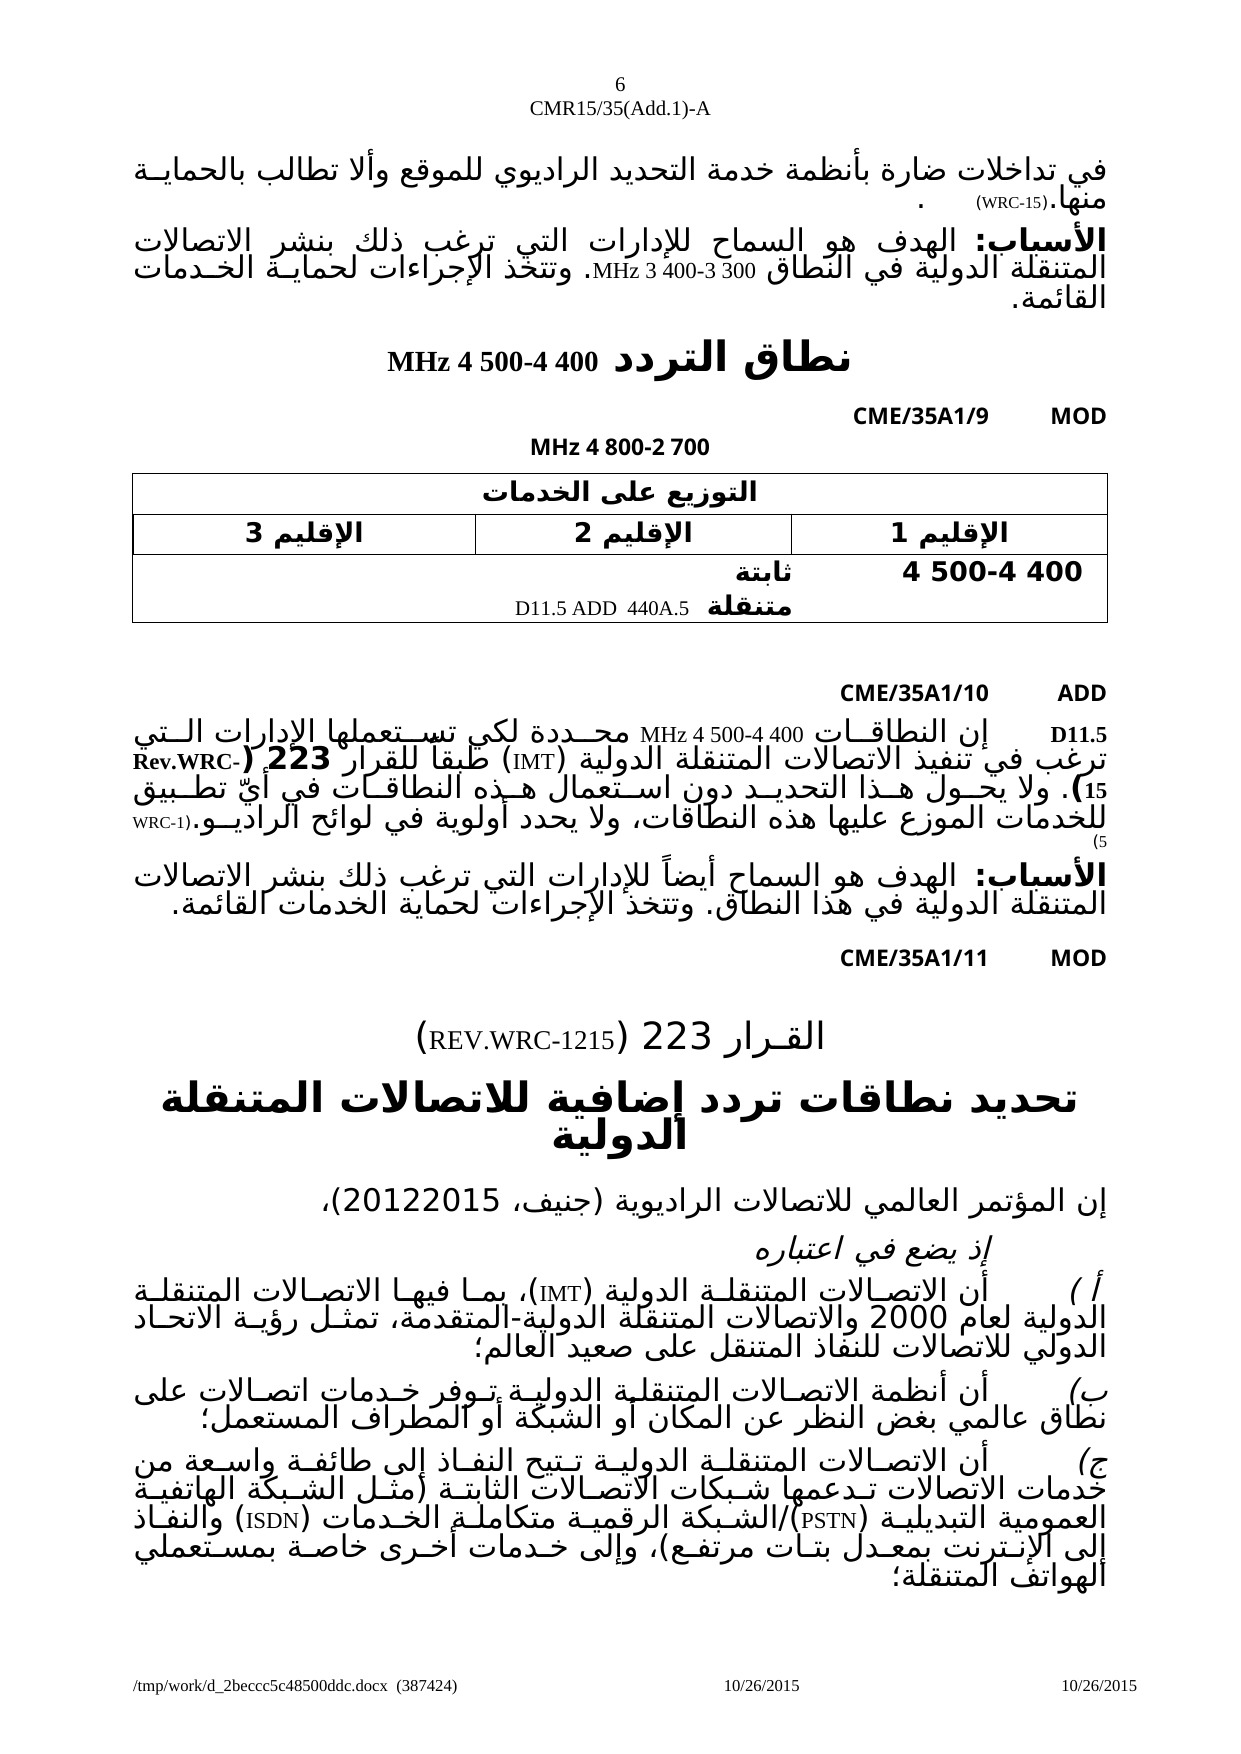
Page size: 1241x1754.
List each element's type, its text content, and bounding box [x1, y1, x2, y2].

text MOD CME/35A1/11 [133, 947, 1107, 972]
table_cell 4 500-4 400 ثابتة متنقلة 440A.5 [133, 555, 1107, 622]
title إن المؤتمر العالمي للاتصالات الراديوية (جنيف، )، [694, 1188, 1051, 1217]
title نطاق التردد MHz 4 500-4 400 [133, 340, 704, 379]
table_cell الإقليم 3 [134, 515, 475, 554]
title إن المؤتمر العالمي للاتصالات الراديوية (جنيف، )، [133, 1188, 708, 1217]
text MOD CME/35A1/9 [133, 404, 1107, 429]
text القـرار 223 (.WRC-) [760, 1022, 1107, 1057]
text ج) أن الاتصالات المتنقلة الدولية تتيح النفاذ إلى طائفة واسعة من خدمات الاتصالات تدعمها شبكات الاتصالات الثابتة (مثل الشبكة الهاتفية العمومية التبديلية (PSTN)/الشبكة الرقمية متكاملة الخدمات (ISDN) والنفاذ إلى الإنترنت بمعدل بتات مرتفع)، وإلى خدمات أخرى خاصة بمستعملي الهواتف المتنقلة؛ [133, 1448, 1107, 1594]
text ب) أن أنظمة الاتصالات المتنقلة الدولية توفر خدمات اتصالات على نطاق عالمي بغض النظر عن المكان أو الشبكة أو المطراف المستعمل؛ [133, 1378, 1107, 1436]
title تحديد نطاقات تردد إضافية للاتصالات المتنقلة الدولية [133, 1082, 1107, 1159]
title نطاق التردد MHz 4 500-4 400 [670, 340, 1107, 379]
text ADD CME/35A1/10 [133, 681, 1107, 706]
text القـرار 223 (.WRC-) [133, 1022, 808, 1057]
text الأسباب: الهدف هو السماح للإدارات التي ترغب ذلك بنشر الاتصالات المتنقلة الدولية في النطاق MHz 3 400-3 300. وتتخذ الإجراءات لحماية الخدمات القائمة. [133, 228, 1107, 315]
text أ ) أن الاتصالات المتنقلة الدولية (IMT)، بما فيها الاتصالات المتنقلة الدولية لعام 2000 والاتصالات المتنقلة الدولية-المتقدمة، تمثل رؤية الاتحاد الدولي للاتصالات للنفاذ المتنقل على صعيد العالم؛ [133, 1278, 1107, 1365]
table_cell الإقليم 1 [792, 515, 1107, 554]
table_header التوزيع على الخدمات [133, 474, 1107, 513]
text إذ يضع في اعتباره [133, 1236, 1107, 1265]
table_cell الإقليم 2 [476, 515, 791, 554]
text D11.5 إن النطاقات MHz 4 500-4 400 محددة لكي تستعملها الإدارات التي ترغب في تنفيذ الاتصالات المتنقلة الدولية (IMT) طبقاً للقرار 223 (Rev.WRC-15). ولا يحول هذا التحديد دون استعمال هذه النطاقات في أيّ تطبيق للخدمات الموزع عليها هذه النطاقات، ولا يحدد أولوية في لوائح الراديو.(WRC-15) [133, 719, 1107, 851]
text الأسباب: الهدف هو السماح أيضاً للإدارات التي ترغب ذلك بنشر الاتصالات المتنقلة الدولية في هذا النطاق. وتتخذ الإجراءات لحماية الخدمات القائمة. [133, 863, 1107, 922]
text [133, 157, 1107, 215]
title MHz 4 800-2 700 [133, 435, 1107, 460]
